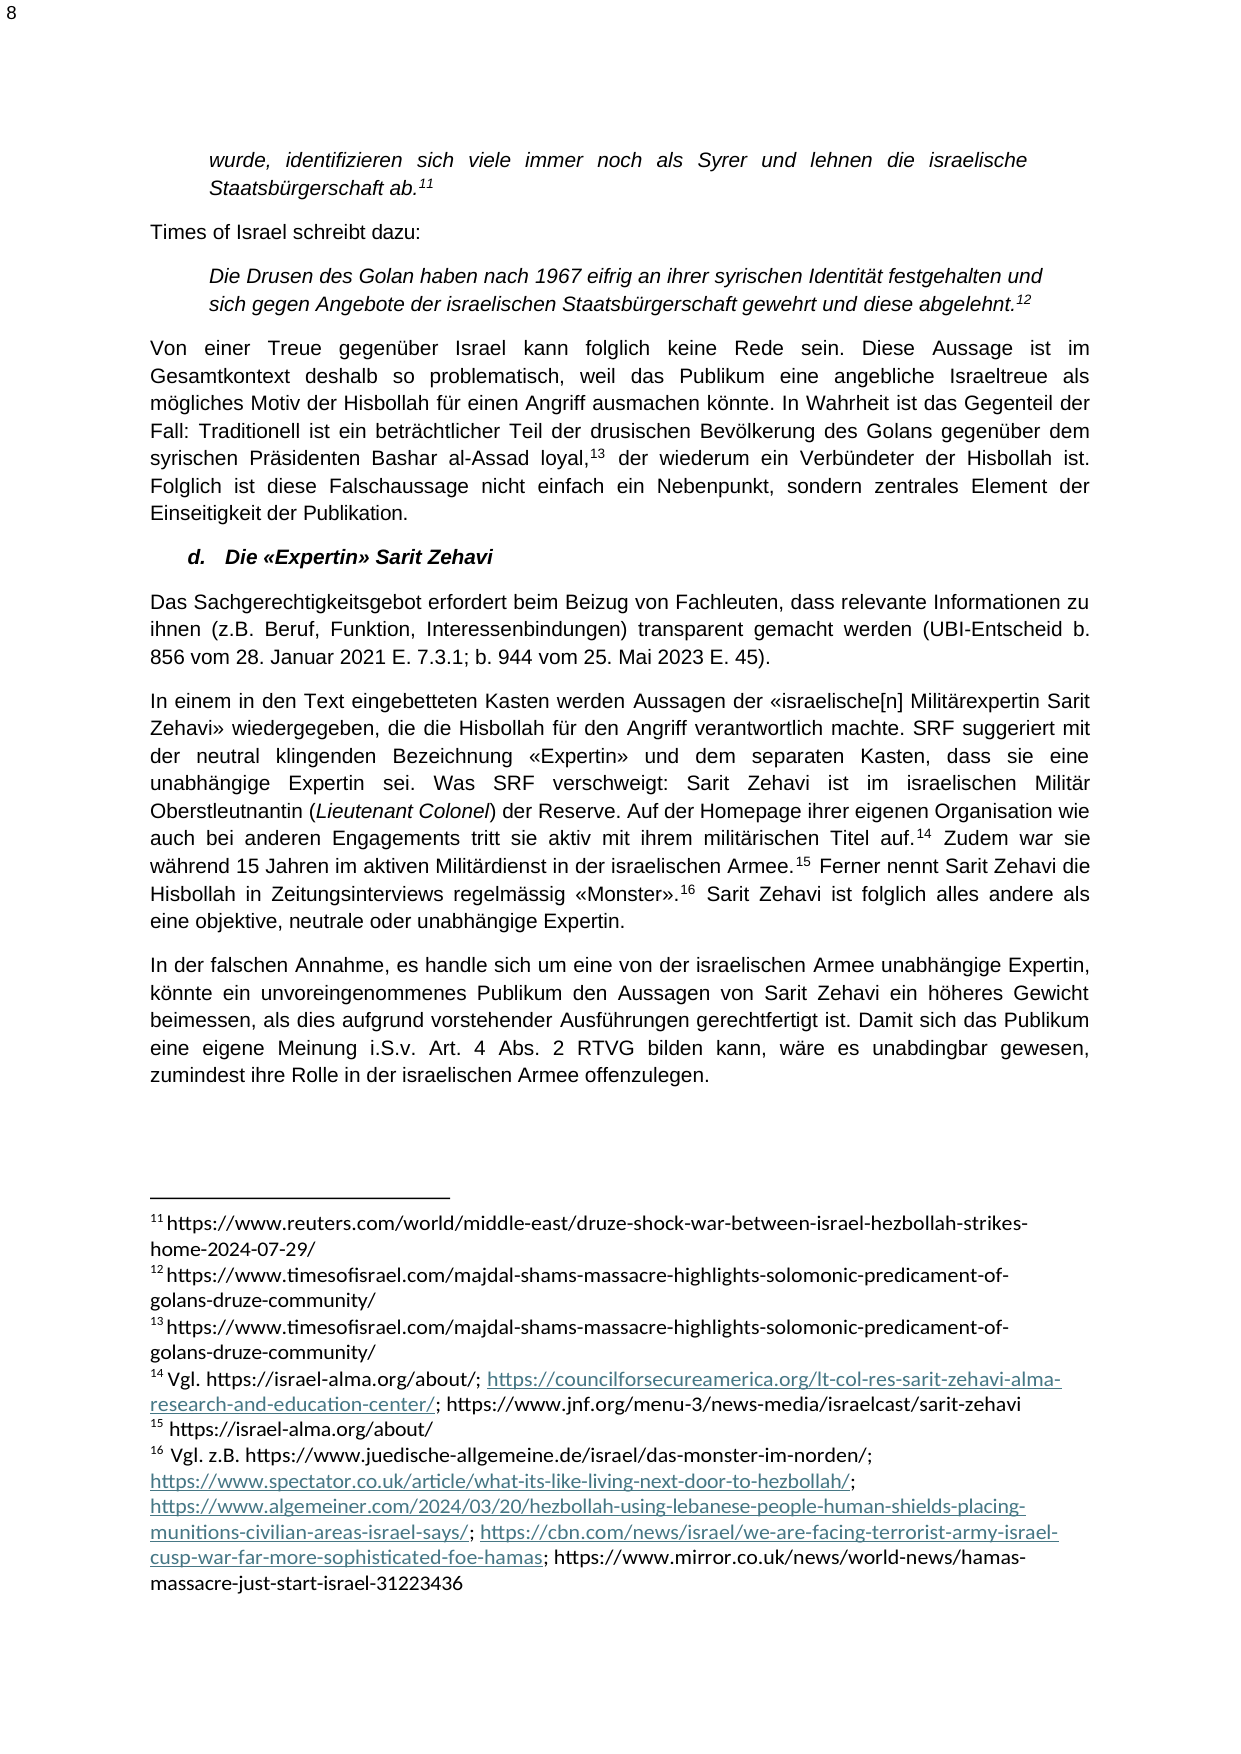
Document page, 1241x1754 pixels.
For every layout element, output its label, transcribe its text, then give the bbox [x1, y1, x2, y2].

text 15 https://israel-alma.org/about/ [150, 1417, 1103, 1442]
text In einem in den Text eingebetteten Kasten werden Aussagen der «israelische[n] Militärexpertin Sarit Zehavi» wiedergegeben, die die Hisbollah für den Angriff verantwortlich machte. SRF suggeriert mit der neutral klingenden Bezeichnung «Expertin» und dem separaten Kasten, dass sie eine unabhängige Expertin sei. Was SRF verschweigt: Sarit Zehavi ist im israelischen Militär Oberstleutnantin (Lieutenant Colonel) der Reserve. Auf der Homepage ihrer eigenen Organisation wie auch bei anderen Engagements tritt sie aktiv mit ihrem militärischen Titel auf.14 Zudem war sie während 15 Jahren im aktiven Militärdienst in der israelischen Armee.15 Ferner nennt Sarit Zehavi die Hisbollah in Zeitungsinterviews regelmässig «Monster».16 Sarit Zehavi ist folglich alles andere als eine objektive, neutrale oder unabhängige Expertin. [150, 688, 1091, 933]
text In der falschen Annahme, es handle sich um eine von der israelischen Armee unabhängige Expertin, könnte ein unvoreingenommenes Publikum den Aussagen von Sarit Zehavi ein höheres Gewicht beimessen, als dies aufgrund vorstehender Ausführungen gerechtfertigt ist. Damit sich das Publikum eine eigene Meinung i.S.v. Art. 4 Abs. 2 RTVG bilden kann, wäre es unabdingbar gewesen, zumindest ihre Rolle in der israelischen Armee offenzulegen. [150, 953, 1090, 1087]
text Von einer Treue gegenüber Israel kann folglich keine Rede sein. Diese Aussage ist im Gesamtkontext deshalb so problematisch, weil das Publikum eine angebliche Israeltreue als mögliches Motiv der Hisbollah für einen Angriff ausmachen könnte. In Wahrheit ist das Gegenteil der Fall: Traditionell ist ein beträchtlicher Teil der drusischen Bevölkerung des Golans gegenüber dem syrischen Präsidenten Bashar al-Assad loyal,13 der wiederum ein Verbündeter der Hisbollah ist. Folglich ist diese Falschaussage nicht einfach ein Nebenpunkt, sondern zentrales Element der Einseitigkeit der Publikation. [150, 336, 1091, 525]
text 16 Vgl. z.B. https://www.juedische-allgemeine.de/israel/das-monster-im-norden/; https://www.spectator.co.uk/article/what-its-like-living-next-door-to-hezbollah/; https://www.algemeiner.com/2024/03/20/hezbollah-using-lebanese-people-human-shields-placing- munitions-civilian-areas-israel-says/; https://cbn.com/news/israel/we-are-facing-terrorist-army-israel- cusp-war-far-more-sophisticated-foe-hamas; https://www.mirror.co.uk/news/world-news/hamas- massacre-just-start-israel-31223436 [150, 1442, 1068, 1595]
text wurde, identifizieren sich viele immer noch als Syrer und lehnen die israelische Staatsbürgerschaft ab.11 [209, 148, 1103, 200]
text Times of Israel schreibt dazu: [150, 220, 1103, 244]
text 12 https://www.timesoﬁsrael.com/majdal-shams-massacre-highlights-solomonic-predicament-of- golans-druze-community/ [150, 1261, 1028, 1313]
text Das Sachgerechtigkeitsgebot erfordert beim Beizug von Fachleuten, dass relevante Informationen zu ihnen (z.B. Beruf, Funktion, Interessenbindungen) transparent gemacht werden (UBI-Entscheid b. 856 vom 28. Januar 2021 E. 7.3.1; b. 944 vom 25. Mai 2023 E. 45). [150, 589, 1090, 668]
text Die Drusen des Golan haben nach 1967 eifrig an ihrer syrischen Identität festgehalten und sich gegen Angebote der israelischen Staatsbürgerschaft gewehrt und diese abgelehnt.12 [209, 264, 1058, 316]
subtitle Die «Expertin» Sarit Zehavi [187, 545, 1103, 569]
text 14 Vgl. https://israel-alma.org/about/; https://councilforsecureamerica.org/lt-col-res-sarit-zehavi-alma- research-and-education-center/; https://www.jnf.org/menu-3/news-media/israelcast/sarit-zehavi [150, 1365, 1065, 1417]
text 13 https://www.timesoﬁsrael.com/majdal-shams-massacre-highlights-solomonic-predicament-of- golans-druze-community/ [150, 1313, 1028, 1365]
text 11 https://www.reuters.com/world/middle-east/druze-shock-war-between-israel-hezbollah-strikes- home-2024-07-29/ [150, 1210, 1032, 1261]
